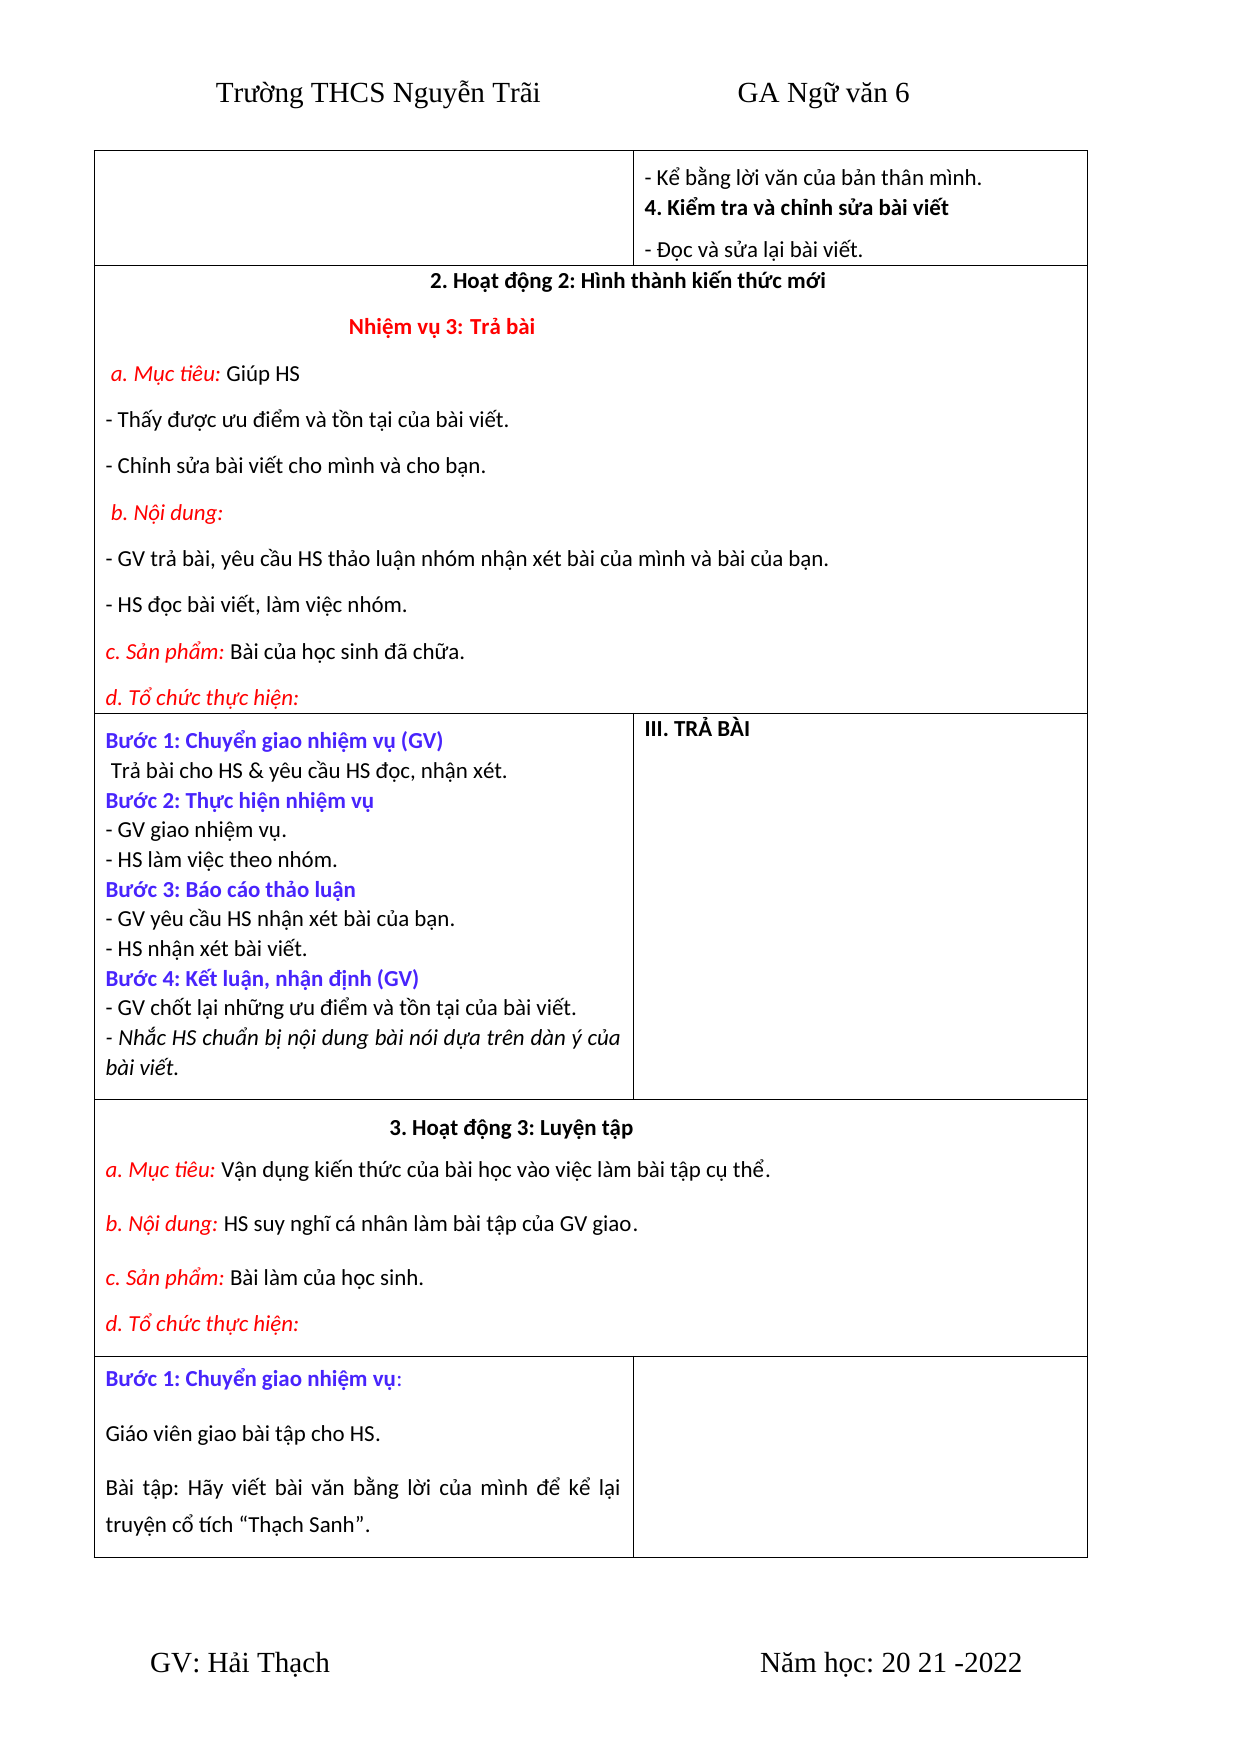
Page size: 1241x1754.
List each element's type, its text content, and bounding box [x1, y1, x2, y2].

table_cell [95, 1357, 633, 1557]
table_cell Bước 1: Chuyển giao nhiệm vụ (GV) Trả bài cho HS & yêu cầu HS đọc, nhận xét. Bước 2: Thực hiện nhiệm vụ - GV giao nhiệm vụ. - HS làm việc theo nhóm. Bước 3: Báo cáo thảo luận - GV yêu cầu HS nhận xét bài của bạn. - HS nhận xét bài viết. Bước 4: Kết luận, nhận định (GV) - GV chốt lại những ưu điểm và tồn tại của bài viết. - Nhắc HS chuẩn bị nội dung bài nói dựa trên dàn ý của bài viết. [95, 714, 633, 1099]
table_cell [95, 151, 633, 265]
table_cell 3. Hoạt động 3: Luyện tập a. Mục tiêu: Vận dụng kiến thức của bài học vào việc làm bài tập cụ thể. b. Nội dung: HS suy nghĩ cá nhân làm bài tập của GV giao. c. Sản phẩm: Bài làm của học sinh. d. Tổ chức thực hiện: [95, 1100, 1087, 1356]
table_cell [634, 151, 1087, 265]
table_cell [634, 1357, 1087, 1557]
table_cell III. TRẢ BÀI [634, 714, 1087, 1099]
table_cell 2. Hoạt động 2: Hình thành kiến thức mới Nhiệm vụ 3: Trả bài a. Mục tiêu: Giúp HS - Thấy được ưu điểm và tồn tại của bài viết. - Chỉnh sửa bài viết cho mình và cho bạn. b. Nội dung: - GV trả bài, yêu cầu HS thảo luận nhóm nhận xét bài của mình và bài của bạn. - HS đọc bài viết, làm việc nhóm. c. Sản phẩm: Bài của học sinh đã chữa. d. Tổ chức thực hiện: [95, 266, 1087, 713]
